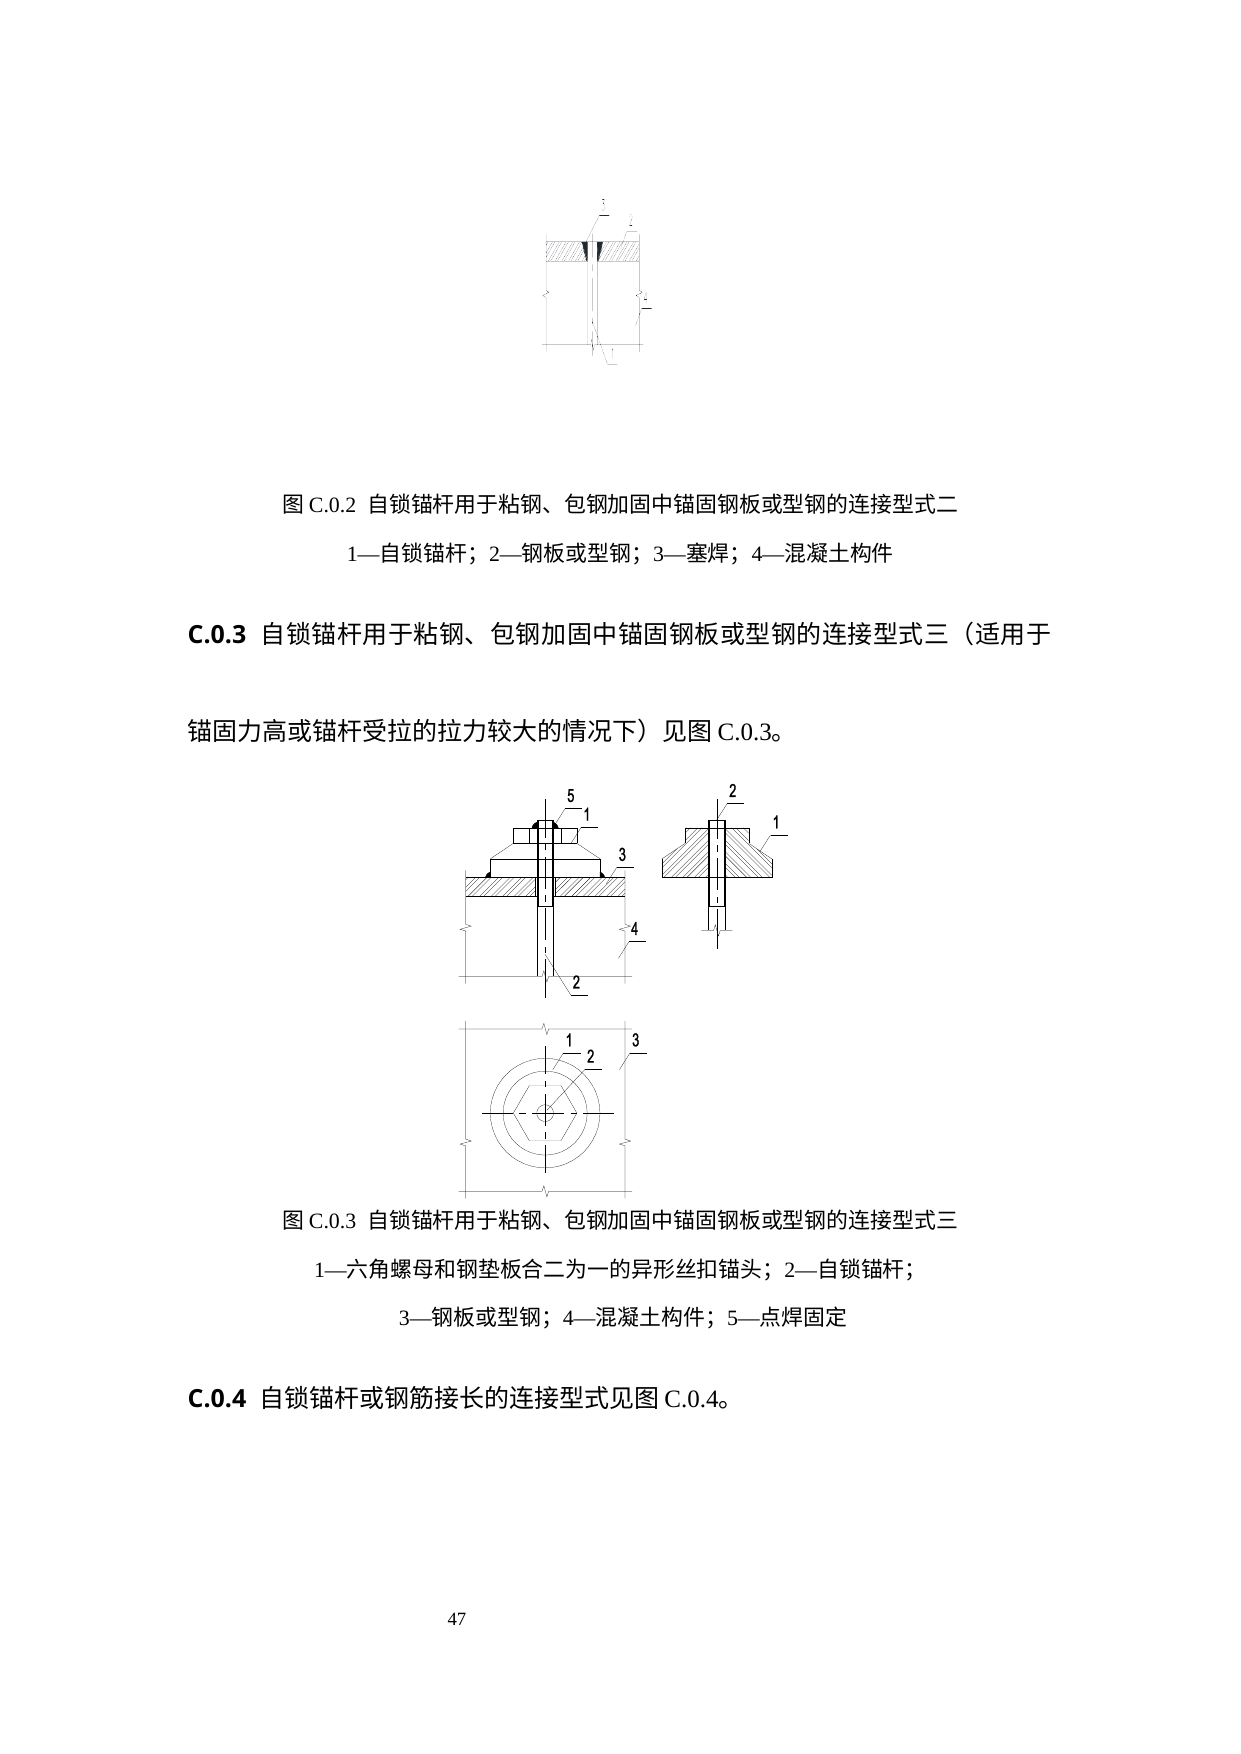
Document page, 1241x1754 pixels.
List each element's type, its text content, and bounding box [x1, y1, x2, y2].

text 3—钢板或型钢；4—混凝土构件；5—点焊固定 [187, 1300, 1053, 1332]
text 图C.0.2 自锁锚杆用于粘钢、包钢加固中锚固钢板或型钢的连接型式二 [187, 487, 1053, 519]
text 图C.0.3 自锁锚杆用于粘钢、包钢加固中锚固钢板或型钢的连接型式三 [187, 1203, 1053, 1236]
text 1—六角螺母和钢垫板合二为一的异形丝扣锚头；2—自锁锚杆； [187, 1251, 1053, 1284]
text C.0.4 自锁锚杆或钢筋接长的连接型式见图C.0.4。 [187, 1364, 1053, 1429]
text 1—自锁锚杆；2—钢板或型钢；3—塞焊；4—混凝土构件 [187, 535, 1053, 568]
text C.0.3 自锁锚杆用于粘钢、包钢加固中锚固钢板或型钢的连接型式三（适用于锚固力高或锚杆受拉的拉力较大的情况下）见图C.0.3。 [187, 600, 1053, 762]
